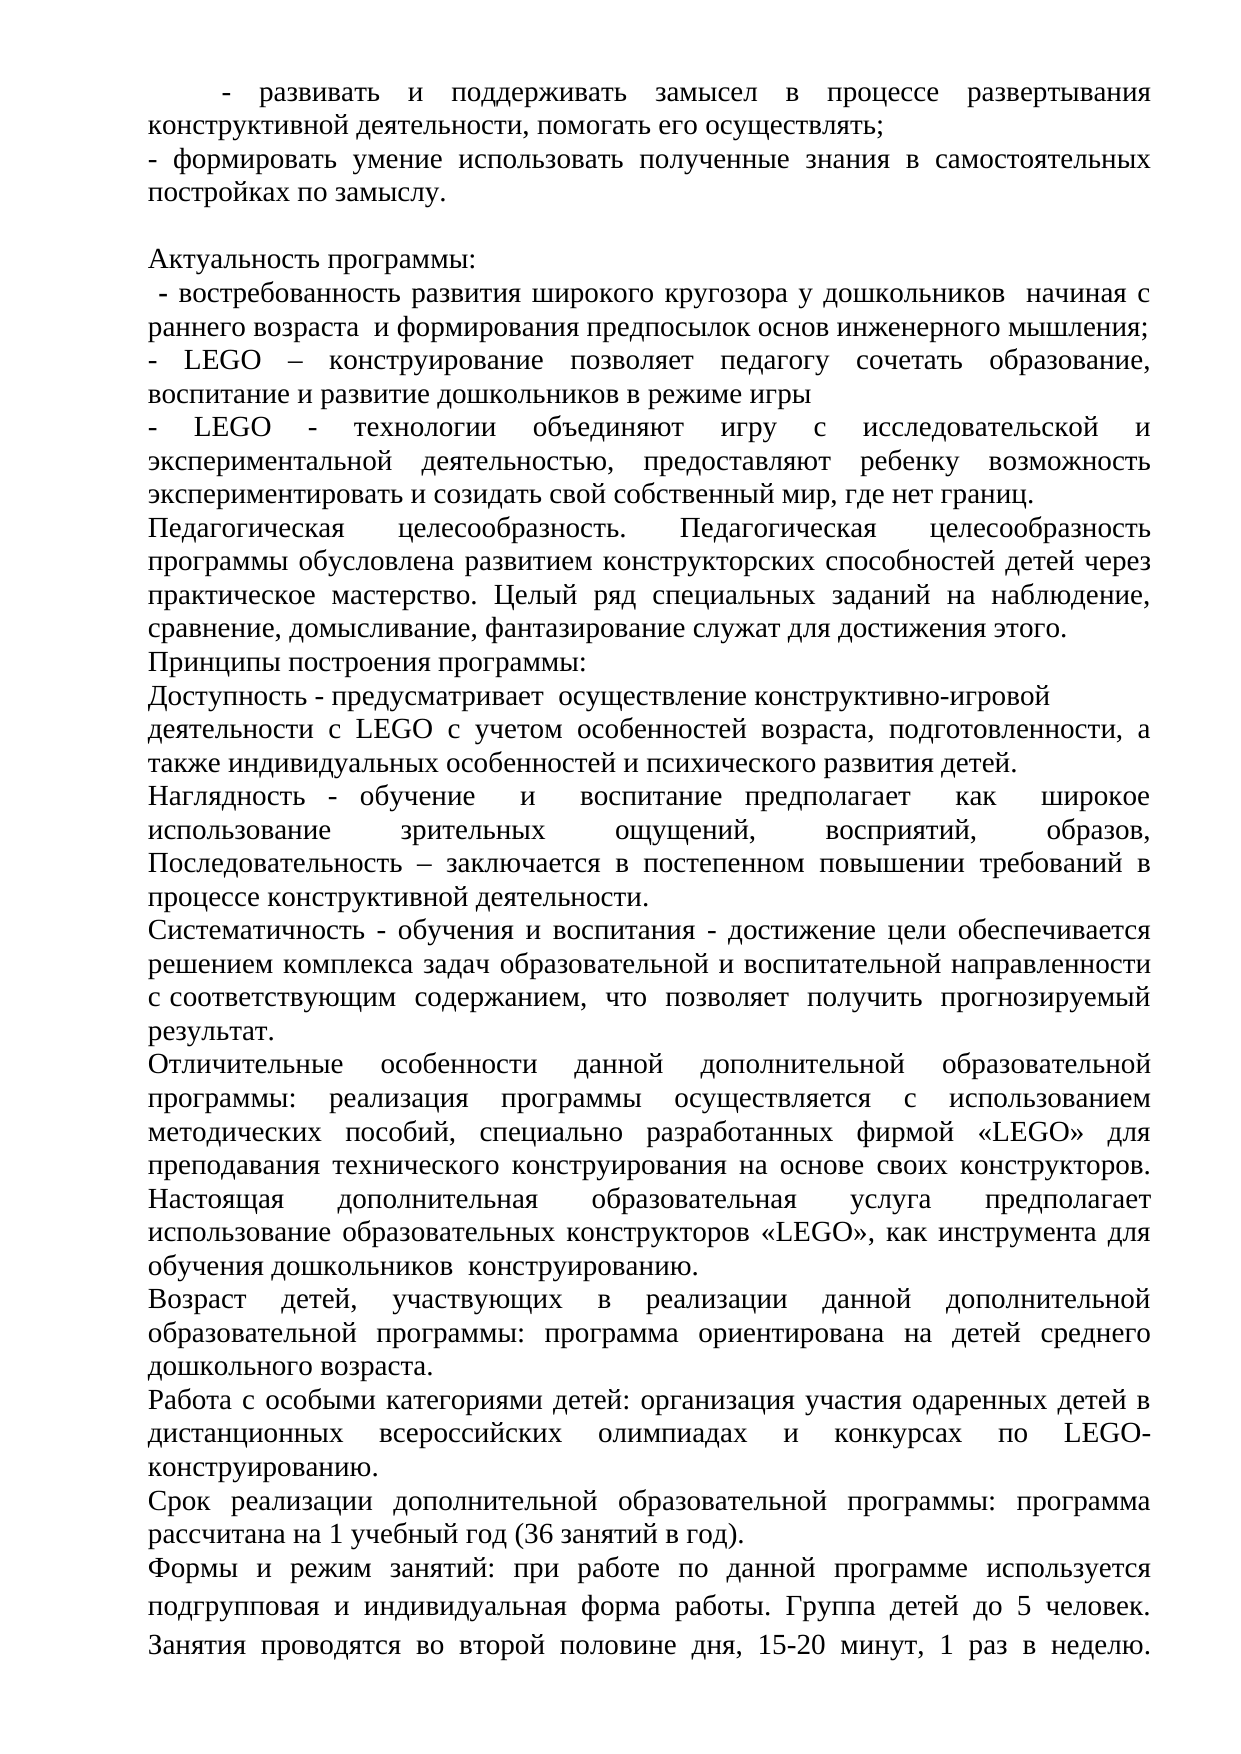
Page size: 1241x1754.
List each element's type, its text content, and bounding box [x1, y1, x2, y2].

text - формировать умение использовать полученные знания в самостоятельных постройках по замыслу. [148, 141, 1152, 208]
text деятельности с LEGO с учетом особенностей возраста, подготовленности, а также индивидуальных особенностей и психического развития детей. [148, 711, 1152, 778]
text Отличительные особенности данной дополнительной образовательной программы: реализация программы осуществляется с использованием методических пособий, специально разработанных фирмой «LEGO» для преподавания технического конструирования на основе своих конструкторов. Настоящая дополнительная образовательная услуга предполагает использование образовательных конструкторов «LEGO», как инструмента для обучения дошкольников конструированию. [148, 1047, 1152, 1281]
text Педагогическая целесообразность. Педагогическая целесообразность программы обусловлена развитием конструкторских способностей детей через практическое мастерство. Целый ряд специальных заданий на наблюдение, сравнение, домысливание, фантазирование служат для достижения этого. [148, 510, 1152, 644]
text - LEGO – конструирование позволяет педагогу сочетать образование, воспитание и развитие дошкольников в режиме игры [148, 342, 1152, 409]
text - развивать и поддерживать замысел в процессе развертывания конструктивной деятельности, помогать его осуществлять; [148, 74, 1152, 141]
text Наглядность - обучение и воспитание предполагает как широкое использование зрительных ощущений, восприятий, образов, Последовательность – заключается в постепенном повышении требований в процессе конструктивной деятельности. [148, 778, 1152, 912]
text Работа с особыми категориями детей: организация участия одаренных детей в дистанционных всероссийских олимпиадах и конкурсах по LEGO- конструированию. [148, 1382, 1152, 1483]
text Доступность - предусматривает осуществление конструктивно-игровой [148, 678, 1152, 711]
text - востребованность развития широкого кругозора у дошкольников начиная с раннего возраста и формирования предпосылок основ инженерного мышления; [148, 275, 1152, 342]
text Срок реализации дополнительной образовательной программы: программа рассчитана на 1 учебный год (36 занятий в год). [148, 1483, 1152, 1550]
text Систематичность - обучения и воспитания - достижение цели обеспечивается решением комплекса задач образовательной и воспитательной направленности с соответствующим содержанием, что позволяет получить прогнозируемый результат. [148, 912, 1152, 1047]
text Актуальность программы: [148, 242, 1152, 275]
text Возраст детей, участвующих в реализации данной дополнительной образовательной программы: программа ориентирована на детей среднего дошкольного возраста. [148, 1281, 1152, 1382]
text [148, 1550, 1152, 1660]
text - LEGO - технологии объединяют игру с исследовательской и экспериментальной деятельностью, предоставляют ребенку возможность экспериментировать и созидать свой собственный мир, где нет границ. [148, 409, 1152, 510]
text Принципы построения программы: [148, 644, 1152, 678]
